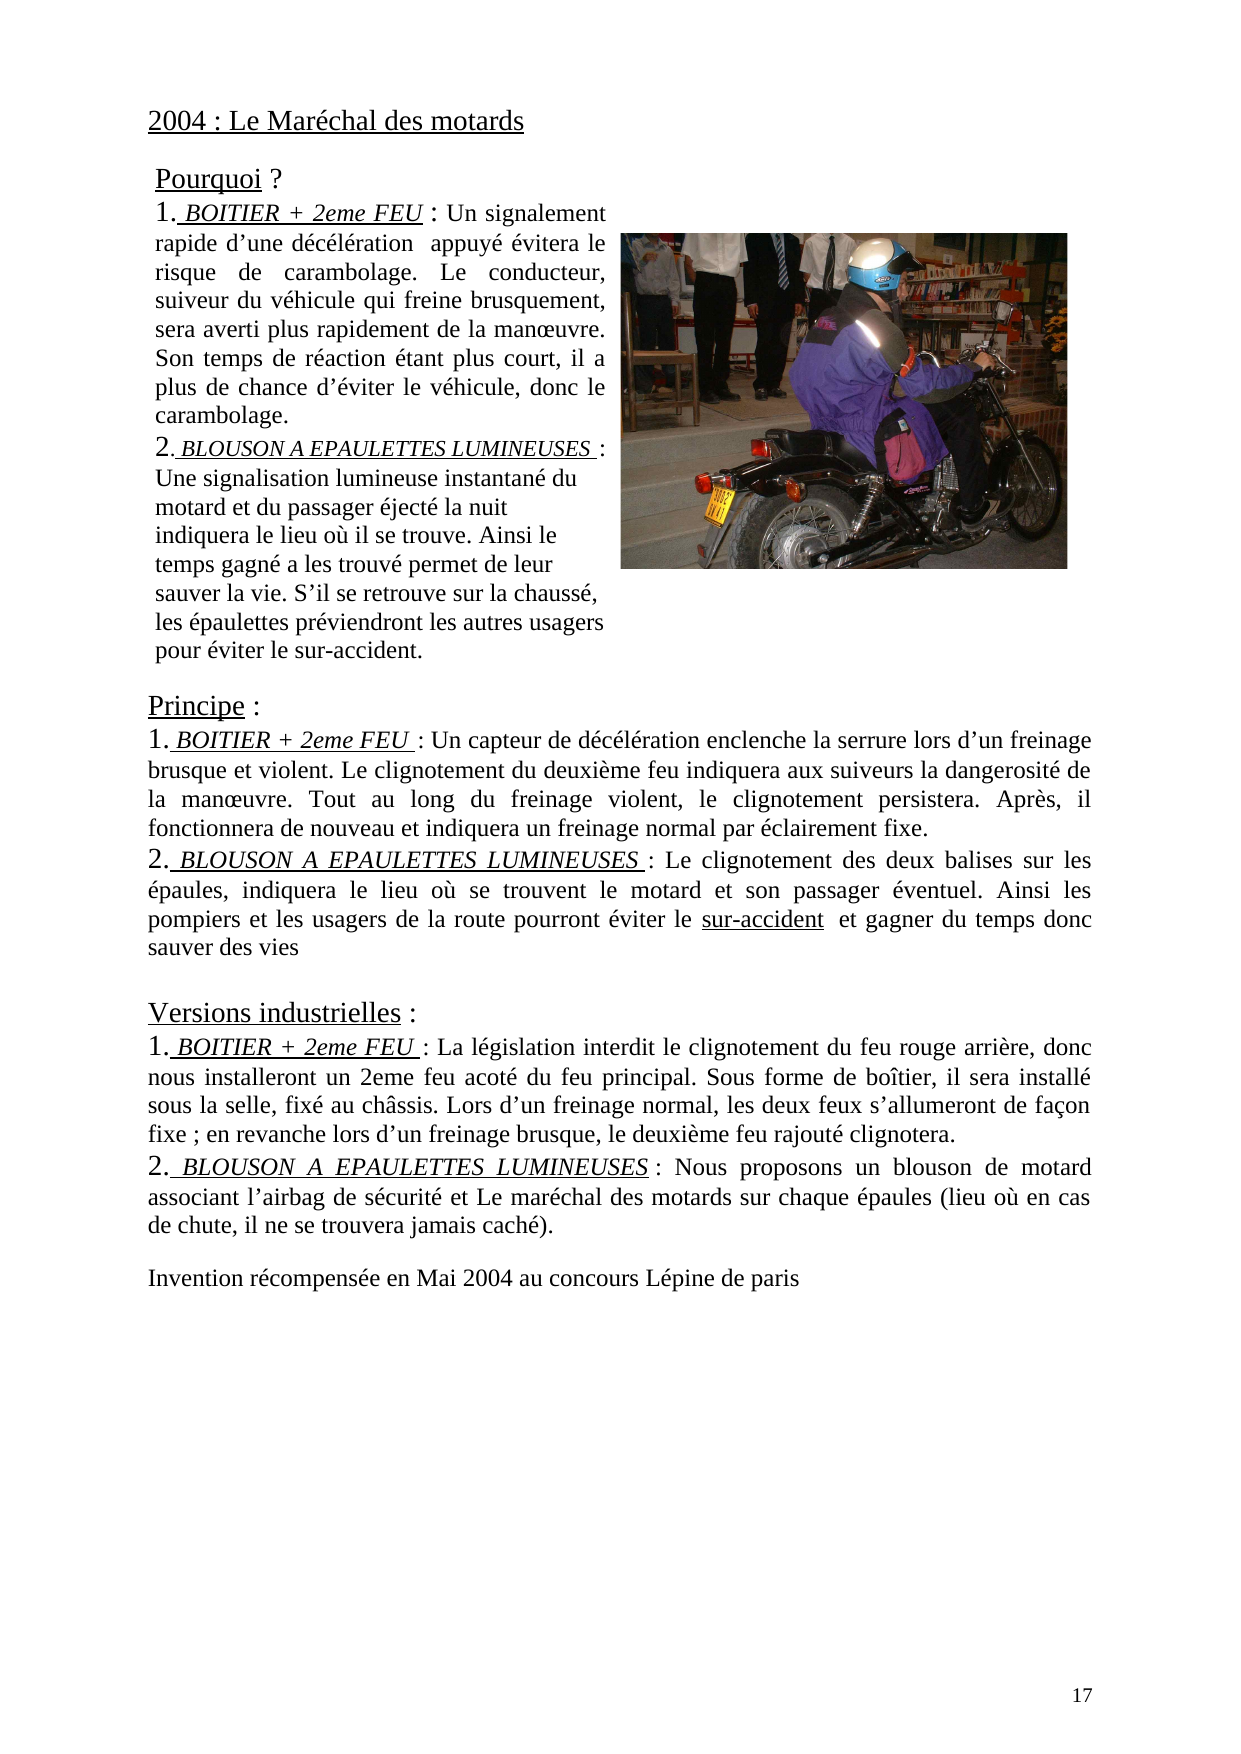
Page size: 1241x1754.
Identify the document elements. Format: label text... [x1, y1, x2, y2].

text 1. BOITIER + 2eme FEU : La législation interdit le clignotement du feu rouge arrière, donc nous installeront un 2eme feu acoté du feu principal. Sous forme de boîtier, il sera installé sous la selle, fixé au châssis. Lors d’un freinage normal, les deux feux s’allumeront de façon fixe ; en revanche lors d’un freinage brusque, le deuxième feu rajouté clignotera. [148, 1028, 1092, 1148]
table_header [613, 161, 1092, 664]
text 2. BLOUSON A EPAULETTES LUMINEUSES : Le clignotement des deux balises sur les épaules, indiquera le lieu où se trouvent le motard et son passager éventuel. Ainsi les pompiers et les usagers de la route pourront éviter le sur-accident et gagner du temps donc sauver des vies [148, 841, 1092, 961]
text 2004 : Le Maréchal des motards [148, 103, 1092, 137]
text Versions industrielles : [148, 995, 1092, 1028]
text Principe : [148, 688, 1092, 722]
text 2. BLOUSON A EPAULETTES LUMINEUSES : Nous proposons un blouson de motard associant l’airbag de sécurité et Le maréchal des motards sur chaque épaules (lieu où en cas de chute, il ne se trouvera jamais caché). [148, 1148, 1092, 1239]
table_header Pourquoi ? 1. BOITIER + 2eme FEU : Un signalement rapide d’une décélération appuyé évitera le risque de carambolage. Le conducteur, suiveur du véhicule qui freine brusquement, sera averti plus rapidement de la manœuvre. Son temps de réaction étant plus court, il a plus de chance d’éviter le véhicule, donc le carambolage. 2. BLOUSON A EPAULETTES LUMINEUSES : Une signalisation lumineuse instantané du motard et du passager éjecté la nuit indiquera le lieu où il se trouve. Ainsi le temps gagné a les trouvé permet de leur sauver la vie. S’il se retrouve sur la chaussé, les épaulettes préviendront les autres usagers pour éviter le sur-accident. [148, 161, 613, 664]
picture [620, 233, 1068, 569]
text 1. BOITIER + 2eme FEU : Un capteur de décélération enclenche la serrure lors d’un freinage brusque et violent. Le clignotement du deuxième feu indiquera aux suiveurs la dangerosité de la manœuvre. Tout au long du freinage violent, le clignotement persistera. Après, il fonctionnera de nouveau et indiquera un freinage normal par éclairement fixe. [148, 722, 1092, 841]
subtitle Invention récompensée en Mai 2004 au concours Lépine de paris [148, 1263, 1092, 1292]
